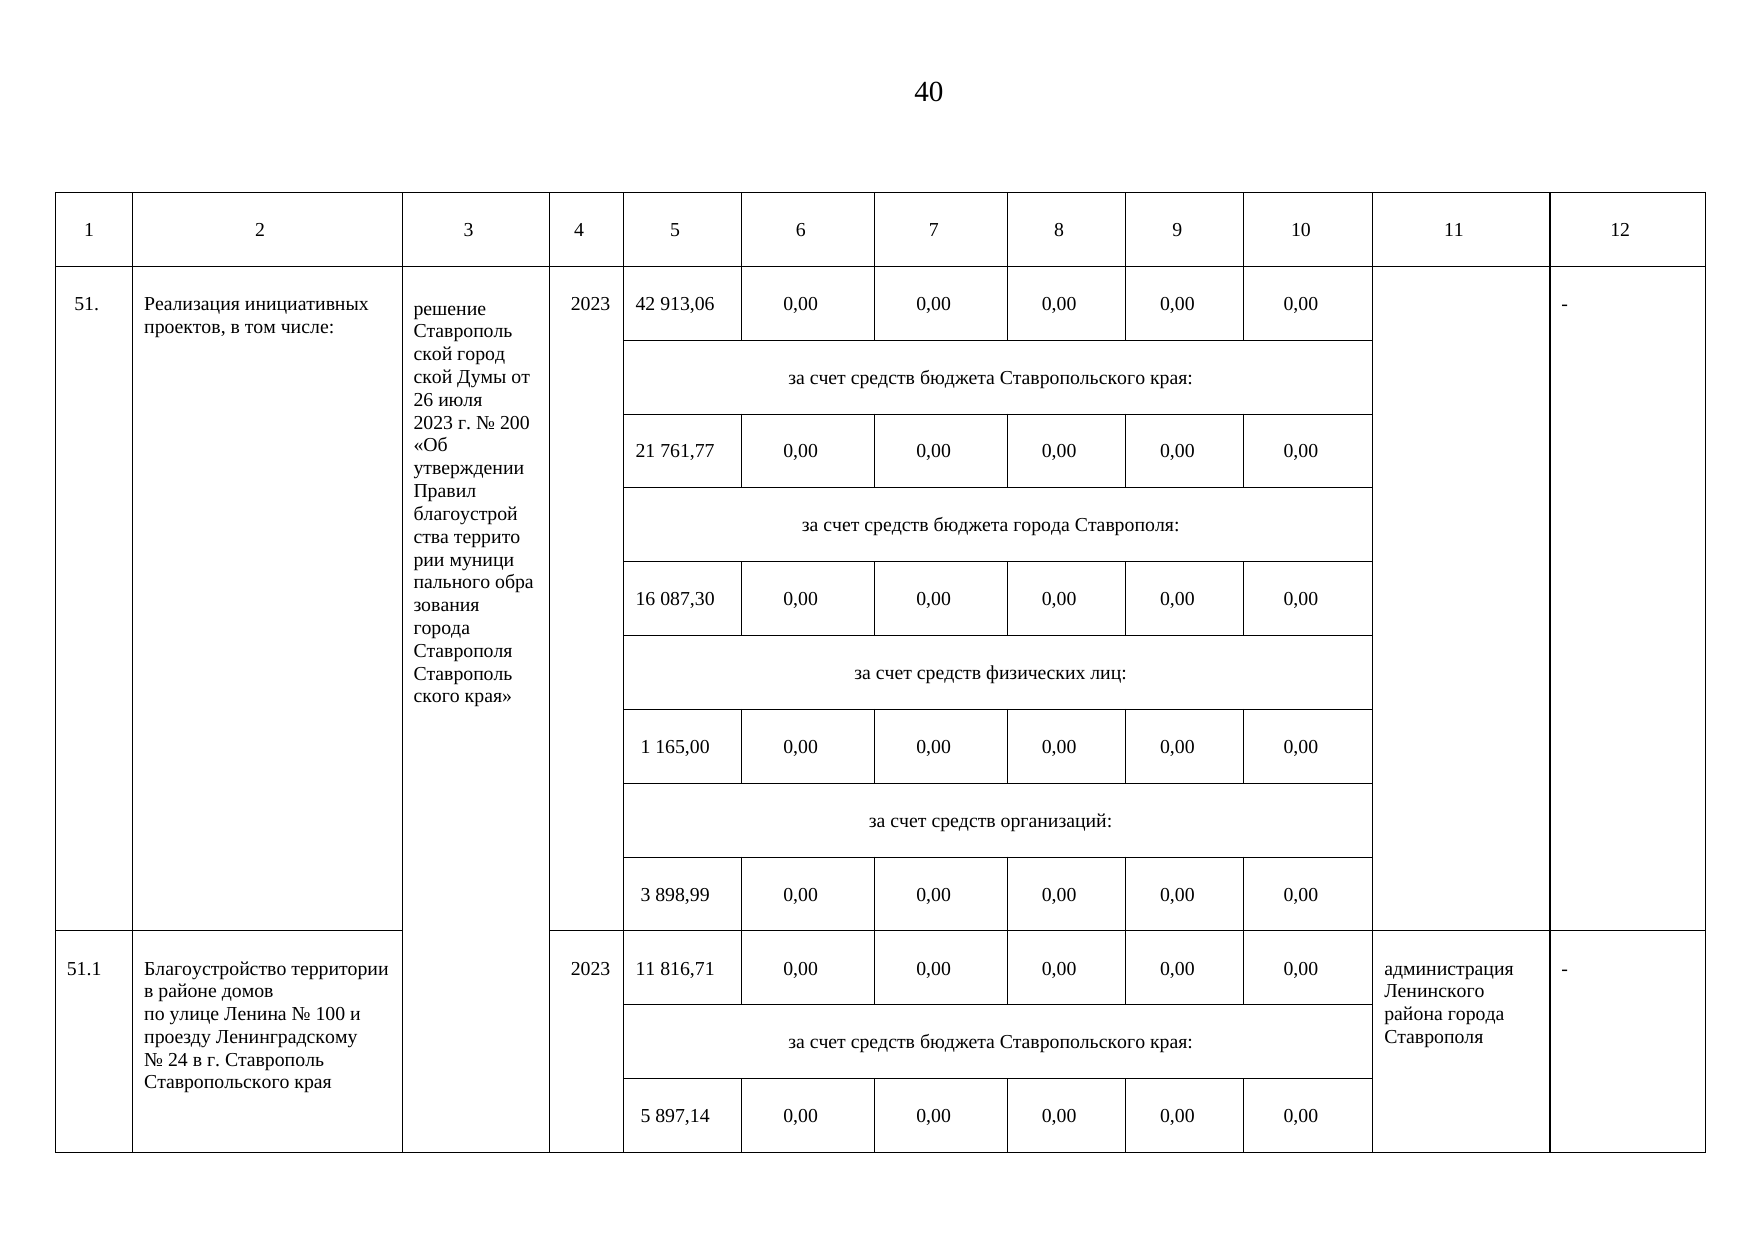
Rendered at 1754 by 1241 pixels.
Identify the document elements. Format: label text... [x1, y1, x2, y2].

table_cell 0,00 [742, 562, 874, 635]
table_cell 0,00 [1008, 710, 1125, 783]
table_cell 0,00 [1008, 415, 1125, 487]
table_cell 0,00 [875, 267, 1007, 339]
table_cell 0,00 [742, 931, 874, 1004]
table_cell 0,00 [1008, 931, 1125, 1004]
table_cell 0,00 [1244, 267, 1372, 339]
table_cell 0,00 [1126, 562, 1243, 635]
table_header 10 [1244, 193, 1372, 266]
table_cell администрация Ленинского района города Ставрополя [1373, 931, 1549, 1152]
table_cell 51.1 [56, 931, 132, 1152]
table_header 8 [1008, 193, 1125, 266]
table_cell 0,00 [1126, 710, 1243, 783]
table_cell 0,00 [875, 415, 1007, 487]
table_cell за счет средств организаций: [624, 784, 1372, 857]
table_cell 0,00 [875, 931, 1007, 1004]
table_cell 0,00 [742, 415, 874, 487]
table_cell 0,00 [1008, 1079, 1125, 1152]
table_cell 11 816,71 [624, 931, 741, 1004]
table_header 1 [56, 193, 132, 266]
table_cell 0,00 [1008, 562, 1125, 635]
table_cell 0,00 [875, 710, 1007, 783]
table_cell 0,00 [742, 858, 874, 930]
table_cell 0,00 [1126, 931, 1243, 1004]
table_cell 0,00 [1126, 1079, 1243, 1152]
table_header 4 [550, 193, 623, 266]
table_cell 0,00 [1244, 931, 1372, 1004]
table_header 3 [403, 193, 549, 266]
table_cell 0,00 [1244, 415, 1372, 487]
table_cell - [1551, 931, 1705, 1152]
table_cell 0,00 [1244, 858, 1372, 930]
table_cell 5 897,14 [624, 1079, 741, 1152]
table_header 12 [1551, 193, 1705, 266]
table_header 9 [1126, 193, 1243, 266]
table_cell за счет средств бюджета Ставропольского края: [624, 341, 1372, 413]
table_cell 0,00 [1244, 710, 1372, 783]
table_cell 0,00 [1008, 267, 1125, 339]
table_cell 0,00 [875, 858, 1007, 930]
table_cell 0,00 [1244, 1079, 1372, 1152]
table_cell Реализация инициативных проектов, в том числе: [133, 267, 402, 930]
table_cell 21 761,77 [624, 415, 741, 487]
table_header 5 [624, 193, 741, 266]
table_cell 0,00 [875, 1079, 1007, 1152]
table_cell за счет средств бюджета города Ставрополя: [624, 488, 1372, 561]
table_cell Благоустройство территории в районе домов по улице Ленина № 100 и проезду Ленинградскому № 24 в г. Ставрополь Ставропольского края [133, 931, 402, 1152]
table_header 7 [875, 193, 1007, 266]
table_cell [1373, 267, 1549, 930]
table_cell 0,00 [1126, 858, 1243, 930]
table_cell 0,00 [1126, 267, 1243, 339]
table_cell 0,00 [875, 562, 1007, 635]
table_cell 0,00 [742, 1079, 874, 1152]
table_header 6 [742, 193, 874, 266]
table_cell 1 165,00 [624, 710, 741, 783]
table_header 11 [1373, 193, 1549, 266]
table_cell 3 898,99 [624, 858, 741, 930]
table_cell 2023 [550, 267, 623, 930]
table_cell за счет средств физических лиц: [624, 636, 1372, 709]
table_cell - [1551, 267, 1705, 930]
table_cell 51. [56, 267, 132, 930]
table_cell 0,00 [1126, 415, 1243, 487]
table_cell 16 087,30 [624, 562, 741, 635]
table_cell 0,00 [1244, 562, 1372, 635]
table_cell 0,00 [742, 267, 874, 339]
table_cell 2023 [550, 931, 623, 1152]
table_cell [403, 267, 549, 1152]
table_cell 0,00 [742, 710, 874, 783]
table_cell 0,00 [1008, 858, 1125, 930]
table_cell за счет средств бюджета Ставропольского края: [624, 1005, 1372, 1078]
table_header 2 [133, 193, 402, 266]
table_cell 42 913,06 [624, 267, 741, 339]
